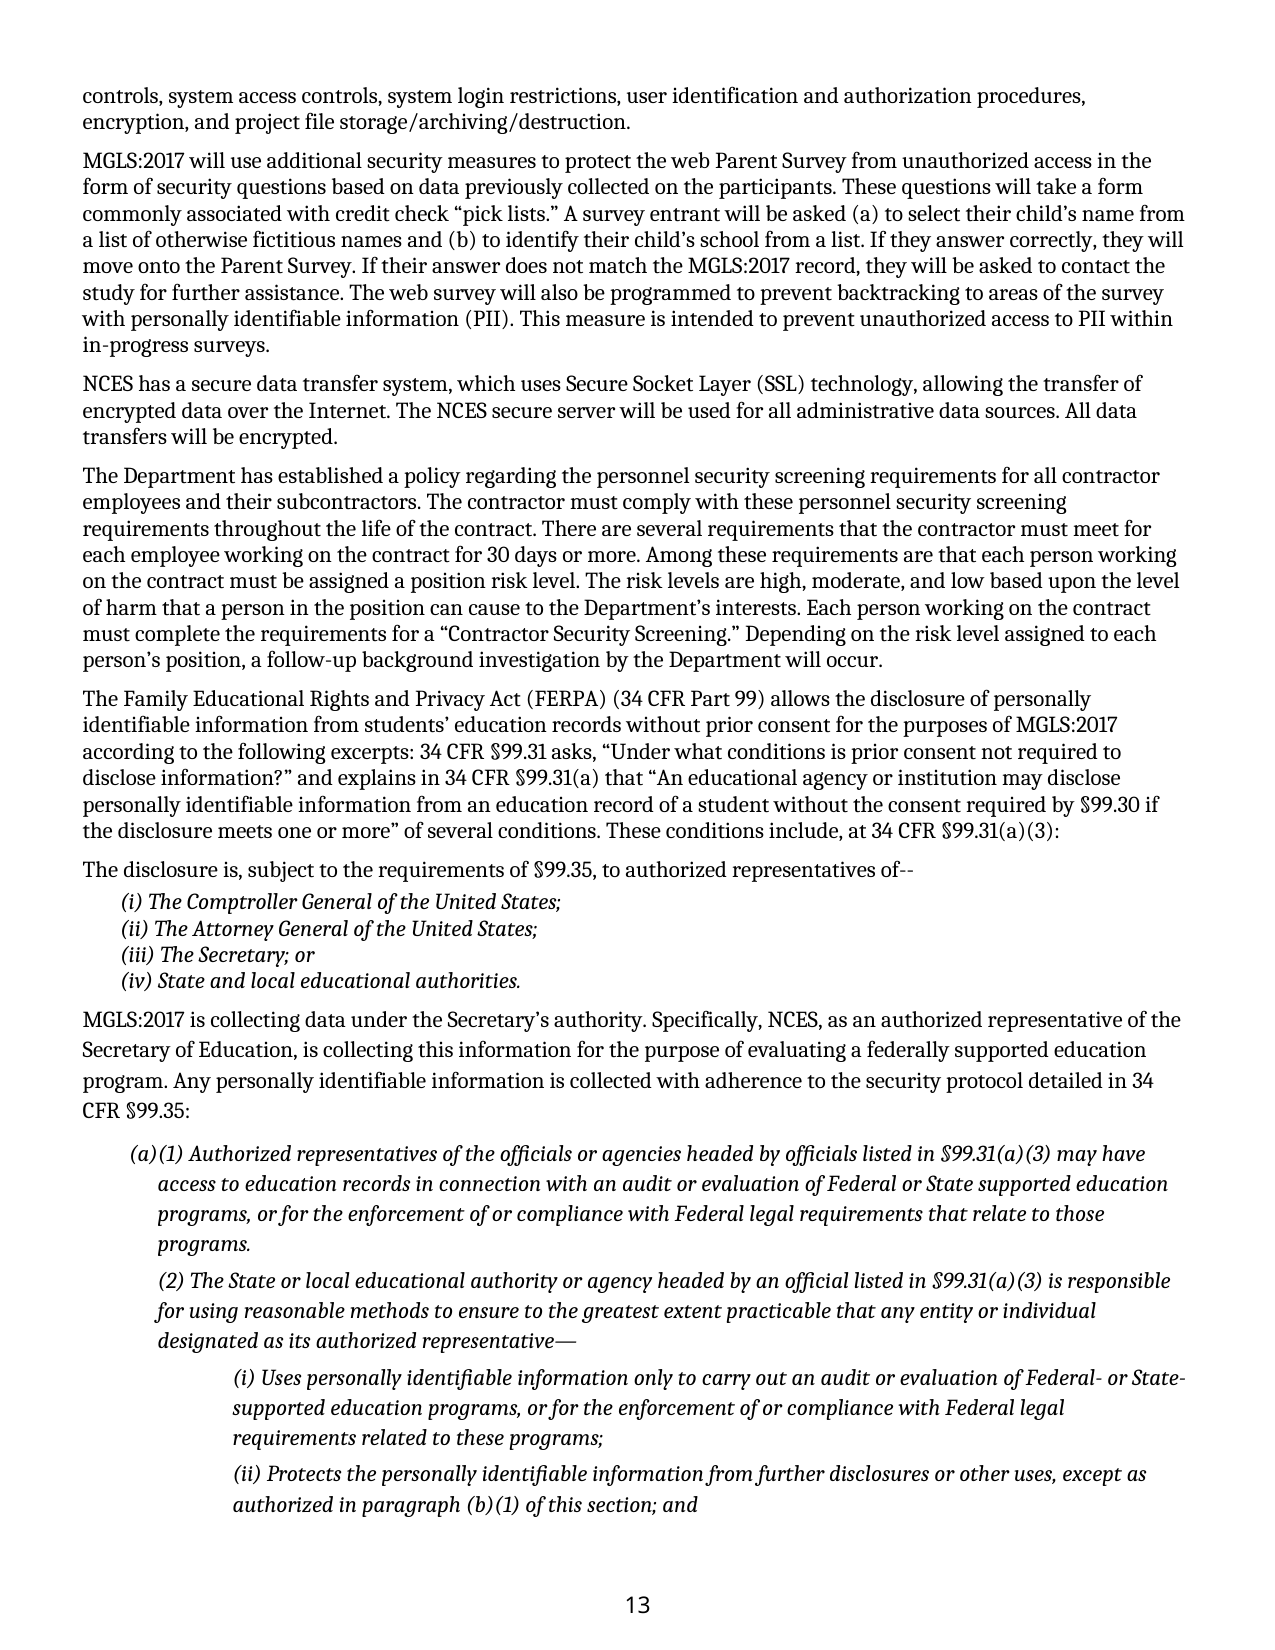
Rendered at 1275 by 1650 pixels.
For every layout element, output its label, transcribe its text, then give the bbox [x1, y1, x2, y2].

text (iv) State and local educational authorities. [120, 968, 1192, 994]
text The Department has established a policy regarding the personnel security screening requirements for all contractor employees and their subcontractors. The contractor must comply with these personnel security screening requirements throughout the life of the contract. There are several requirements that the contractor must meet for each employee working on the contract for 30 days or more. Among these requirements are that each person working on the contract must be assigned a position risk level. The risk levels are high, moderate, and low based upon the level of harm that a person in the position can cause to the Department’s interests. Each person working on the contract must complete the requirements for a “Contractor Security Screening.” Depending on the risk level assigned to each person’s position, a follow-up background investigation by the Department will occur. [82, 463, 1192, 673]
text (2) The State or local educational authority or agency headed by an official listed in §99.31(a)(3) is responsible for using reasonable methods to ensure to the greatest extent practicable that any entity or individual designated as its authorized representative— [157, 1267, 1192, 1354]
text (ii) Protects the personally identifiable information from further disclosures or other uses, except as authorized in paragraph (b)(1) of this section; and [232, 1461, 1192, 1518]
text The Family Educational Rights and Privacy Act (FERPA) (34 CFR Part 99) allows the disclosure of personally identifiable information from students’ education records without prior consent for the purposes of MGLS:2017 according to the following excerpts: 34 CFR §99.31 asks, “Under what conditions is prior consent not required to disclose information?” and explains in 34 CFR §99.31(a) that “An educational agency or institution may disclose personally identifiable information from an education record of a student without the consent required by §99.30 if the disclosure meets one or more” of several conditions. These conditions include, at 34 CFR §99.31(a)(3): [82, 686, 1192, 844]
text (i) Uses personally identifiable information only to carry out an audit or evaluation of Federal- or State-supported education programs, or for the enforcement of or compliance with Federal legal requirements related to these programs; [232, 1364, 1192, 1451]
text NCES has a secure data transfer system, which uses Secure Socket Layer (SSL) technology, allowing the transfer of encrypted data over the Internet. The NCES secure server will be used for all administrative data sources. All data transfers will be encrypted. [82, 371, 1192, 450]
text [82, 82, 1192, 135]
text MGLS:2017 is collecting data under the Secretary’s authority. Specifically, NCES, as an authorized representative of the Secretary of Education, is collecting this information for the purpose of evaluating a federally supported education program. Any personally identifiable information is collected with adherence to the security protocol detailed in 34 CFR §99.35: [82, 1007, 1192, 1124]
text (a)(1) Authorized representatives of the officials or agencies headed by officials listed in §99.31(a)(3) may have access to education records in connection with an audit or evaluation of Federal or State supported education programs, or for the enforcement of or compliance with Federal legal requirements that relate to those programs. [129, 1140, 1192, 1257]
text (i) The Comptroller General of the United States; [120, 889, 1192, 916]
text (ii) The Attorney General of the United States; [120, 916, 1192, 942]
text MGLS:2017 will use additional security measures to protect the web Parent Survey from unauthorized access in the form of security questions based on data previously collected on the participants. These questions will take a form commonly associated with credit check “pick lists.” A survey entrant will be asked (a) to select their child’s name from a list of otherwise fictitious names and (b) to identify their child’s school from a list. If they answer correctly, they will move onto the Parent Survey. If their answer does not match the MGLS:2017 record, they will be asked to contact the study for further assistance. The web survey will also be programmed to prevent backtracking to areas of the survey with personally identifiable information (PII). This measure is intended to prevent unauthorized access to PII within in-progress surveys. [82, 148, 1192, 358]
text (iii) The Secretary; or [120, 942, 1192, 968]
text The disclosure is, subject to the requirements of §99.35, to authorized representatives of-- [82, 857, 1192, 883]
